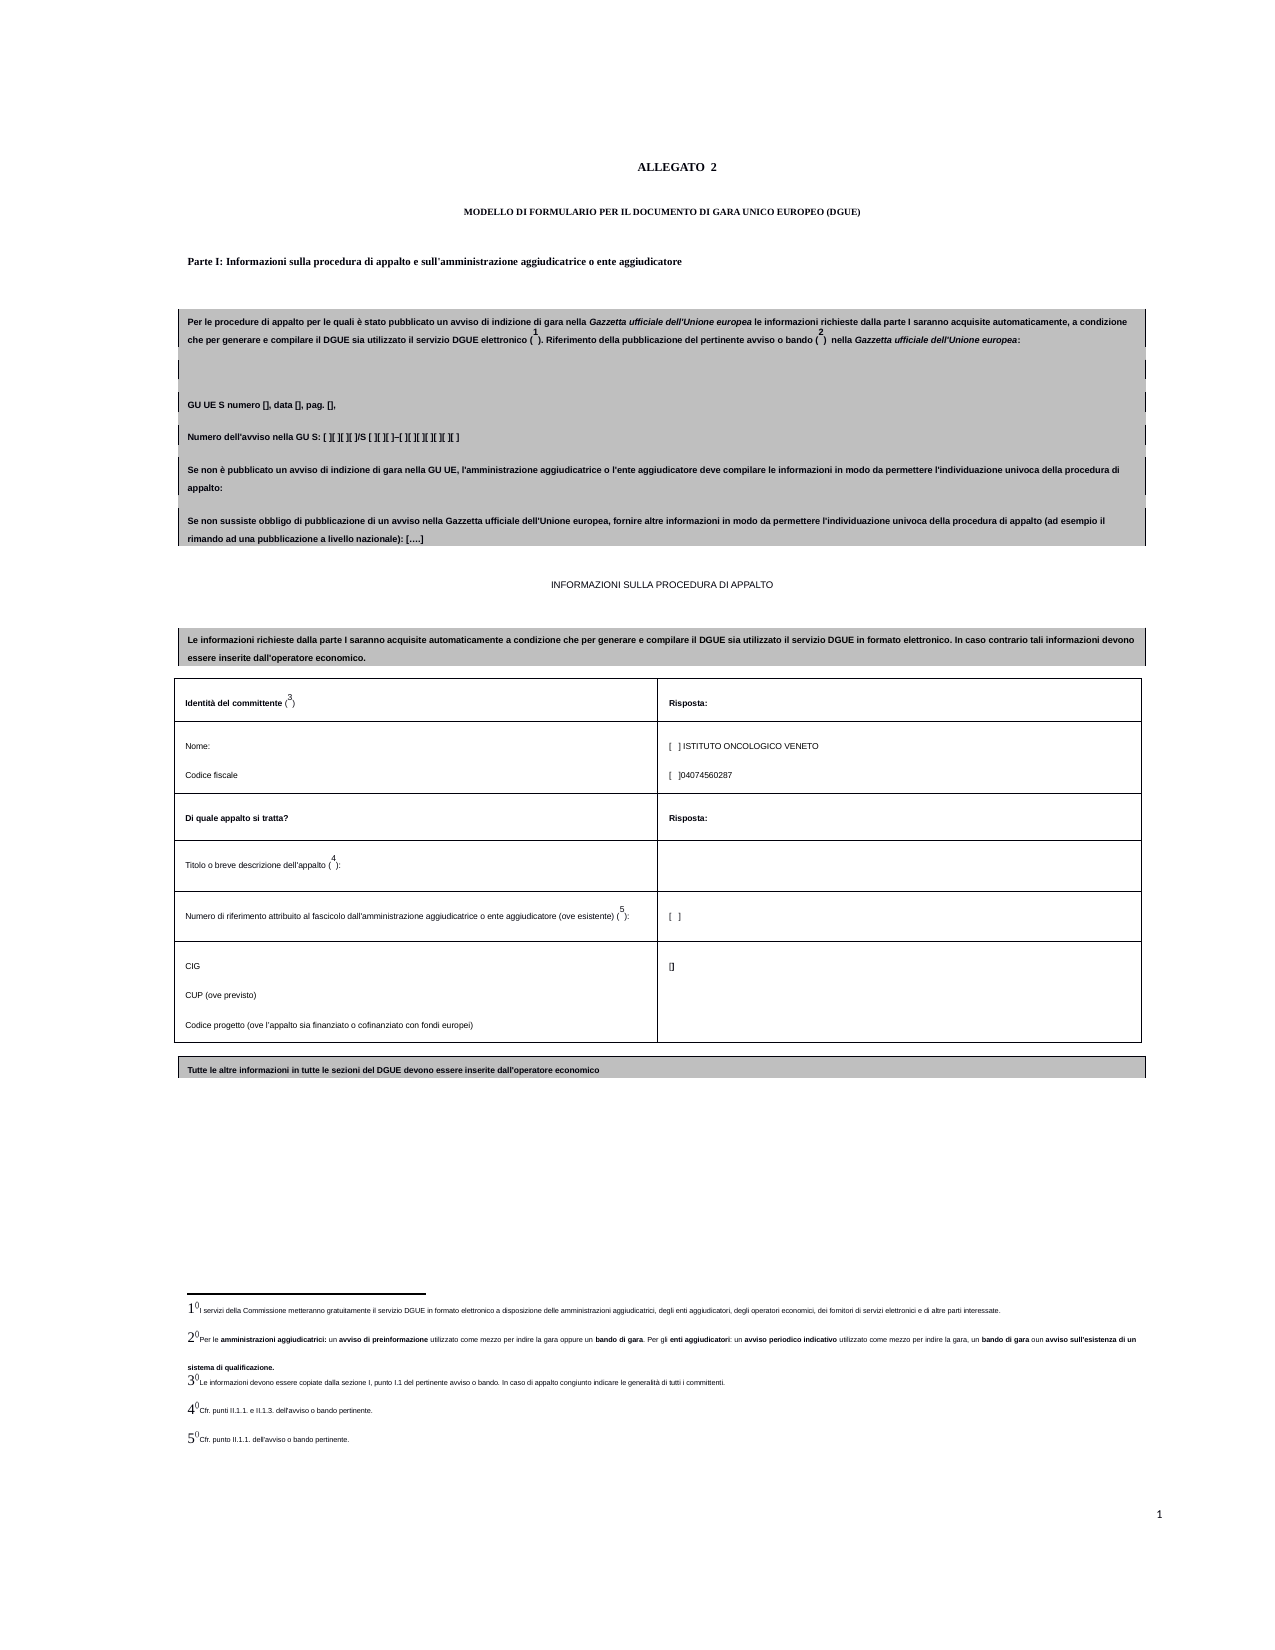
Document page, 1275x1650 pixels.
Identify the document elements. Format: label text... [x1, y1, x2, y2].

text MODELLO DI FORMULARIO PER IL DOCUMENTO DI GARA UNICO EUROPEO (DGUE) [187, 198, 1137, 217]
table_cell Titolo o breve descrizione dell'appalto (): [175, 841, 657, 891]
text ALLEGATO 2 [562, 150, 1137, 174]
text Se non è pubblicato un avviso di indizione di gara nella GU UE, l'amministrazione aggiudicatrice o l'ente aggiudicatore deve compilare le informazioni in modo da permettere l'individuazione univoca della procedura di appalto: [179, 457, 1145, 495]
table_cell Nome: Codice fiscale [175, 722, 657, 793]
table_header Risposta: [658, 679, 1141, 721]
table_cell [ ] ISTITUTO ONCOLOGICO VENETO [ ]04074560287 [658, 722, 1141, 793]
table_cell Di quale appalto si tratta? [175, 794, 657, 840]
table_cell [ ] [658, 892, 1141, 941]
text Tutte le altre informazioni in tutte le sezioni del DGUE devono essere inserite dall'operatore economico [179, 1057, 1145, 1078]
table_cell Risposta: [658, 794, 1141, 840]
text INFORMAZIONI SULLA PROCEDURA DI APPALTO [187, 571, 1137, 590]
table_cell Numero di riferimento attribuito al fascicolo dall'amministrazione aggiudicatrice o ente aggiudicatore (ove esistente) (): [175, 892, 657, 941]
text Le informazioni richieste dalla parte I saranno acquisite automaticamente a condizione che per generare e compilare il DGUE sia utilizzato il servizio DGUE in formato elettronico. In caso contrario tali informazioni devono essere inserite dall'operatore economico. [179, 628, 1145, 666]
table_cell [658, 841, 1141, 891]
text Se non sussiste obbligo di pubblicazione di un avviso nella Gazzetta ufficiale dell'Unione europea, fornire altre informazioni in modo da permettere l'individuazione univoca della procedura di appalto (ad esempio il rimando ad una pubblicazione a livello nazionale): [….] [179, 508, 1145, 546]
table_header Identità del committente () [175, 679, 657, 721]
text Parte I: Informazioni sulla procedura di appalto e sull'amministrazione aggiudicatrice o ente aggiudicatore [187, 246, 1137, 268]
text Numero dell'avviso nella GU S: [ ][ ][ ][ ]/S [ ][ ][ ]–[ ][ ][ ][ ][ ][ ][ ] [179, 425, 1145, 445]
table_cell CIG CUP (ove previsto) Codice progetto (ove l’appalto sia finanziato o cofinanziato con fondi europei) [175, 942, 657, 1042]
table_cell [] [658, 942, 1141, 1042]
text GU UE S numero [], data [], pag. [], [179, 392, 1145, 412]
text Per le procedure di appalto per le quali è stato pubblicato un avviso di indizione di gara nella Gazzetta ufficiale dell'Unione europea le informazioni richieste dalla parte I saranno acquisite automaticamente, a condizione che per generare e compilare il DGUE sia utilizzato il servizio DGUE elettronico (). Riferimento della pubblicazione del pertinente avviso o bando () nella Gazzetta ufficiale dell'Unione europea: [179, 309, 1145, 347]
